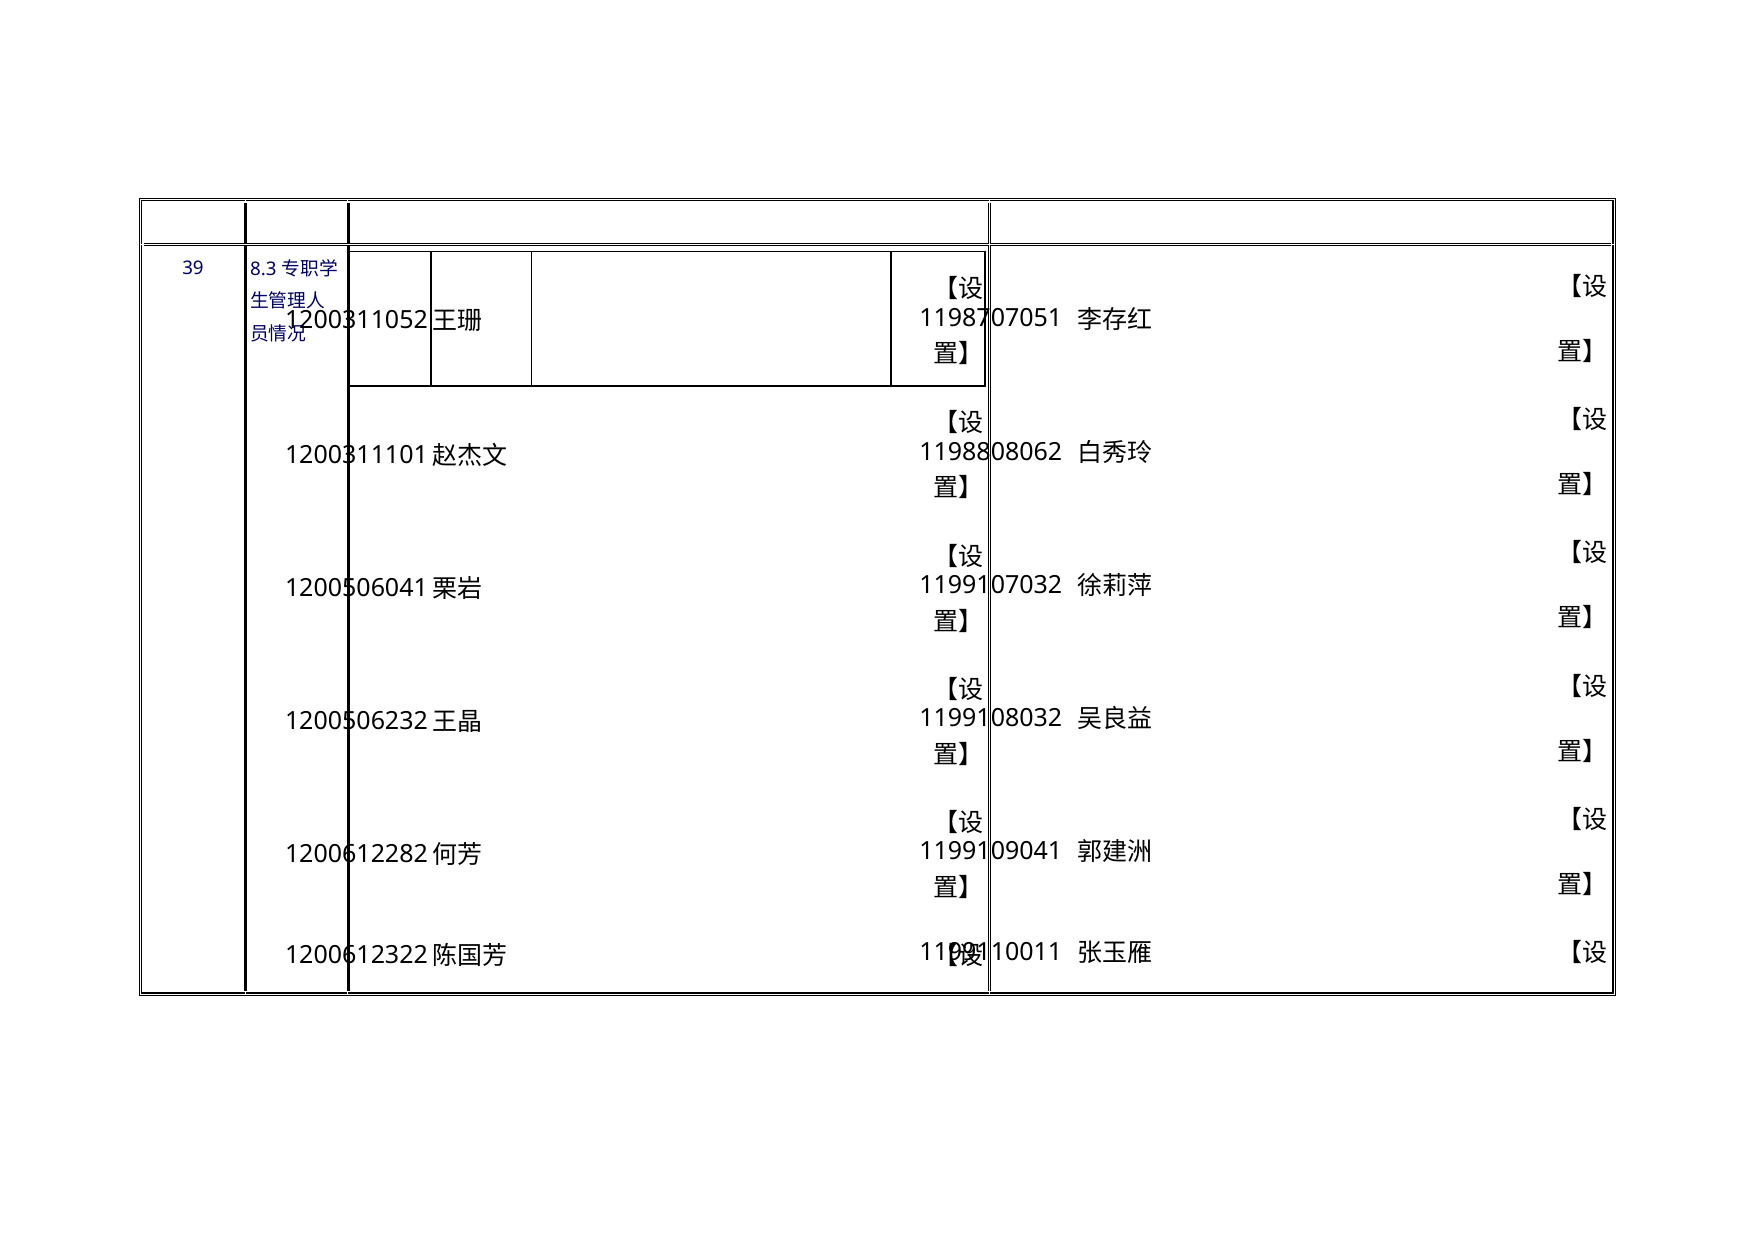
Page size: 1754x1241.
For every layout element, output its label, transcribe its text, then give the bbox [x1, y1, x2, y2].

table_cell 39 [140, 243, 245, 992]
table_cell [348, 201, 989, 243]
table_cell 8.2 专职教学管理人员情况 [245, 199, 348, 243]
table_cell [350, 252, 430, 385]
table_cell [892, 252, 984, 385]
table_cell [432, 252, 531, 385]
table_cell [532, 252, 890, 385]
table_cell [350, 246, 988, 308]
table_cell [990, 201, 1612, 243]
table_cell 38 [142, 201, 245, 243]
table_cell [348, 313, 989, 992]
table_cell 8.3 专职学生管理人员情况 [245, 246, 348, 992]
table_cell [990, 243, 1614, 992]
